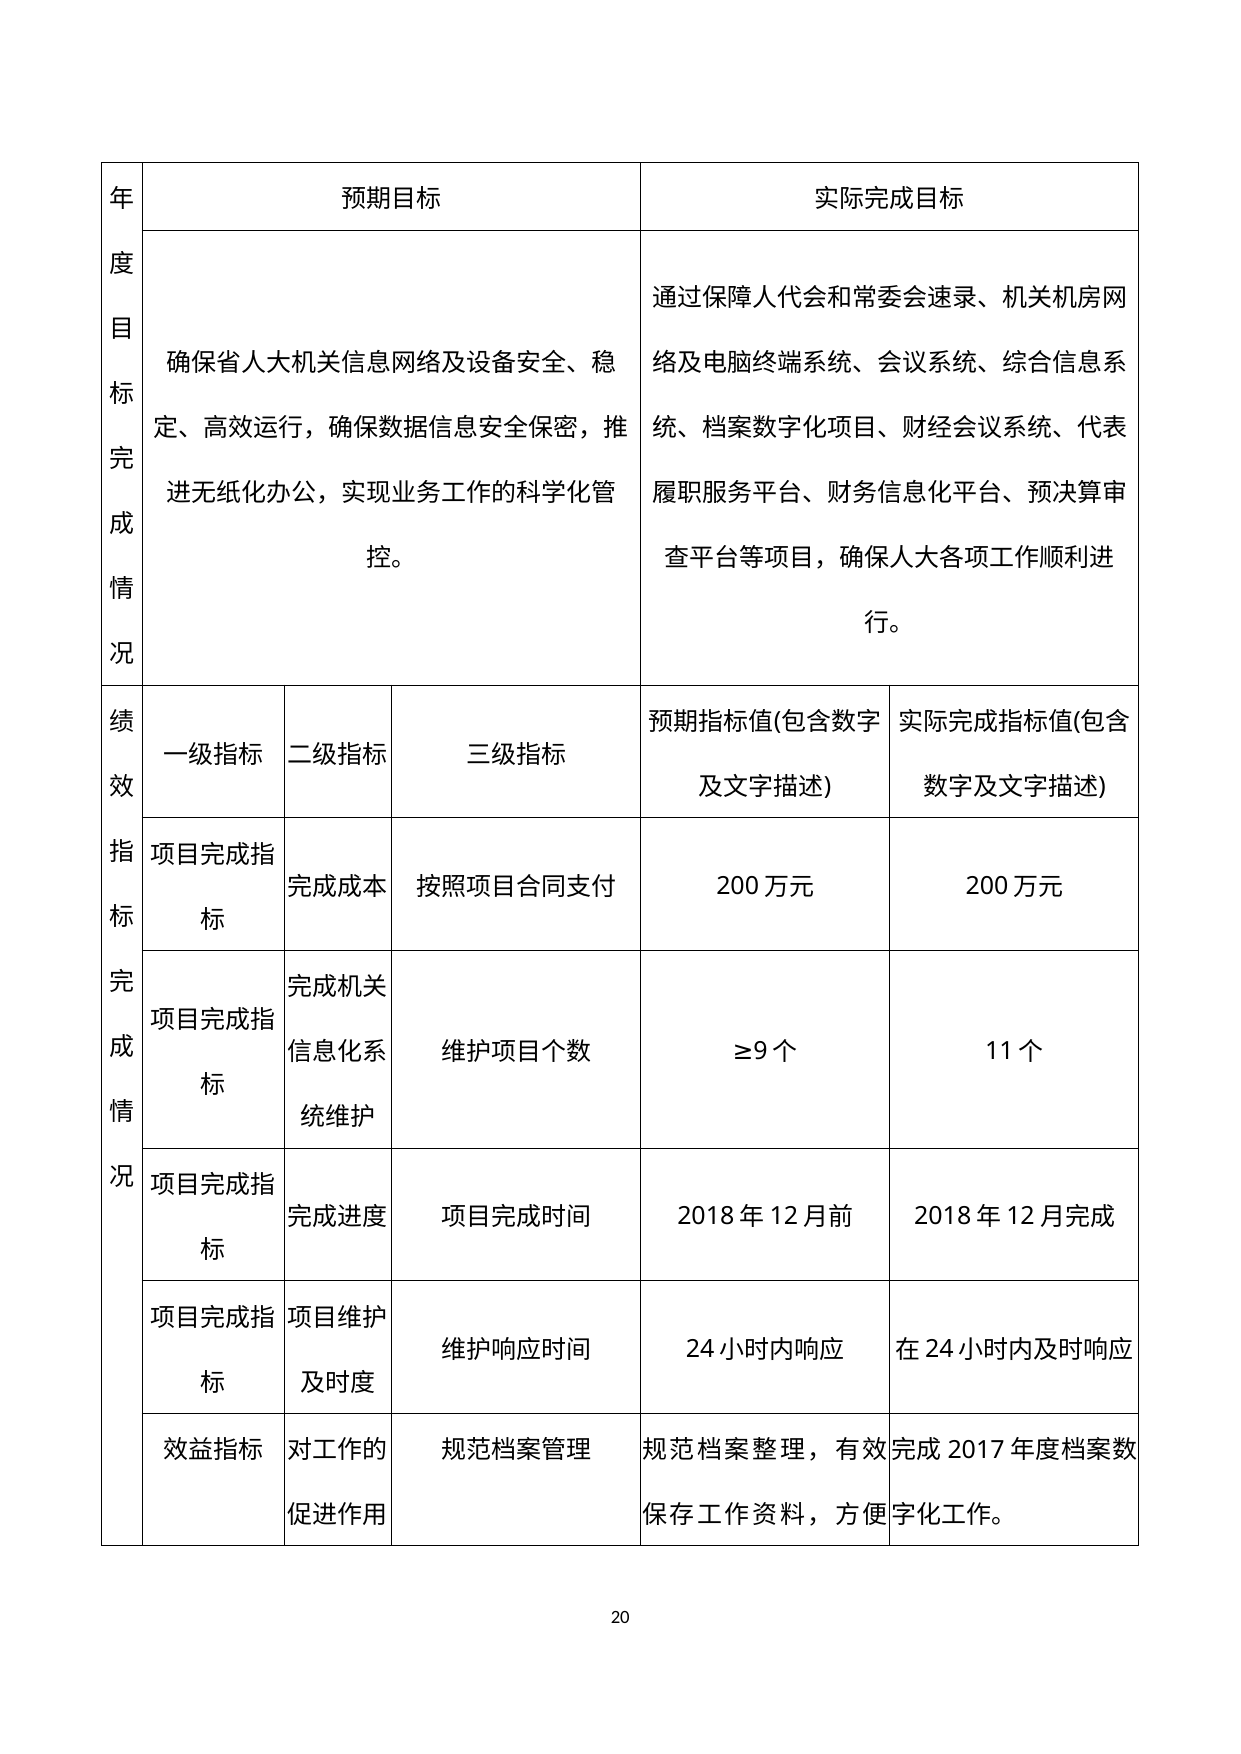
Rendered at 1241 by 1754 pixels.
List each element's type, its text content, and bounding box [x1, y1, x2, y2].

table_cell 24小时内响应 [641, 1281, 889, 1413]
table_cell 绩效指标完成情况 [102, 686, 142, 1545]
table_cell 200万元 [641, 818, 889, 950]
table_cell 年度目标完成情况 [102, 163, 142, 684]
table_cell 预期目标 [143, 163, 640, 229]
table_cell ≥9个 [641, 951, 889, 1147]
table_cell 2018年12月完成 [890, 1149, 1138, 1280]
table_cell 一级指标 [143, 686, 284, 817]
table_cell 三级指标 [392, 686, 640, 817]
table_cell 11个 [890, 951, 1138, 1147]
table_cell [641, 1414, 889, 1545]
table_cell 项目完成指标 [143, 1281, 284, 1413]
table_cell 预期指标值(包含数字及文字描述) [641, 686, 889, 817]
table_cell 项目维护及时度 [285, 1281, 391, 1413]
table_cell 实际完成指标值(包含数字及文字描述) [890, 686, 1138, 817]
table_cell 项目完成指标 [143, 1149, 284, 1280]
table_cell 完成进度 [285, 1149, 391, 1280]
table_cell 实际完成目标 [641, 163, 1138, 229]
table_cell 确保省人大机关信息网络及设备安全、稳定、高效运行，确保数据信息安全保密，推进无纸化办公，实现业务工作的科学化管控。 [143, 231, 640, 684]
table_cell 200万元 [890, 818, 1138, 950]
table_cell 项目完成指标 [143, 818, 284, 950]
table_cell 项目完成时间 [392, 1149, 640, 1280]
table_cell 按照项目合同支付 [392, 818, 640, 950]
table_cell 通过保障人代会和常委会速录、机关机房网络及电脑终端系统、会议系统、综合信息系统、档案数字化项目、财经会议系统、代表履职服务平台、财务信息化平台、预决算审查平台等项目，确保人大各项工作顺利进行。 [641, 231, 1138, 684]
table_cell 2018年12月前 [641, 1149, 889, 1280]
table_cell 项目完成指标 [143, 951, 284, 1147]
table_cell 完成成本 [285, 818, 391, 950]
table_cell 效益指标 [143, 1414, 284, 1545]
table_cell 在24小时内及时响应 [890, 1281, 1138, 1413]
table_cell 二级指标 [285, 686, 391, 817]
table_cell 完成2017年度档案数字化工作。 [890, 1414, 1138, 1545]
table_cell 维护项目个数 [392, 951, 640, 1147]
table_cell 完成机关信息化系统维护 [285, 951, 391, 1147]
table_cell 对工作的促进作用 [285, 1414, 391, 1545]
table_cell 维护响应时间 [392, 1281, 640, 1413]
table_cell 规范档案管理 [392, 1414, 640, 1545]
